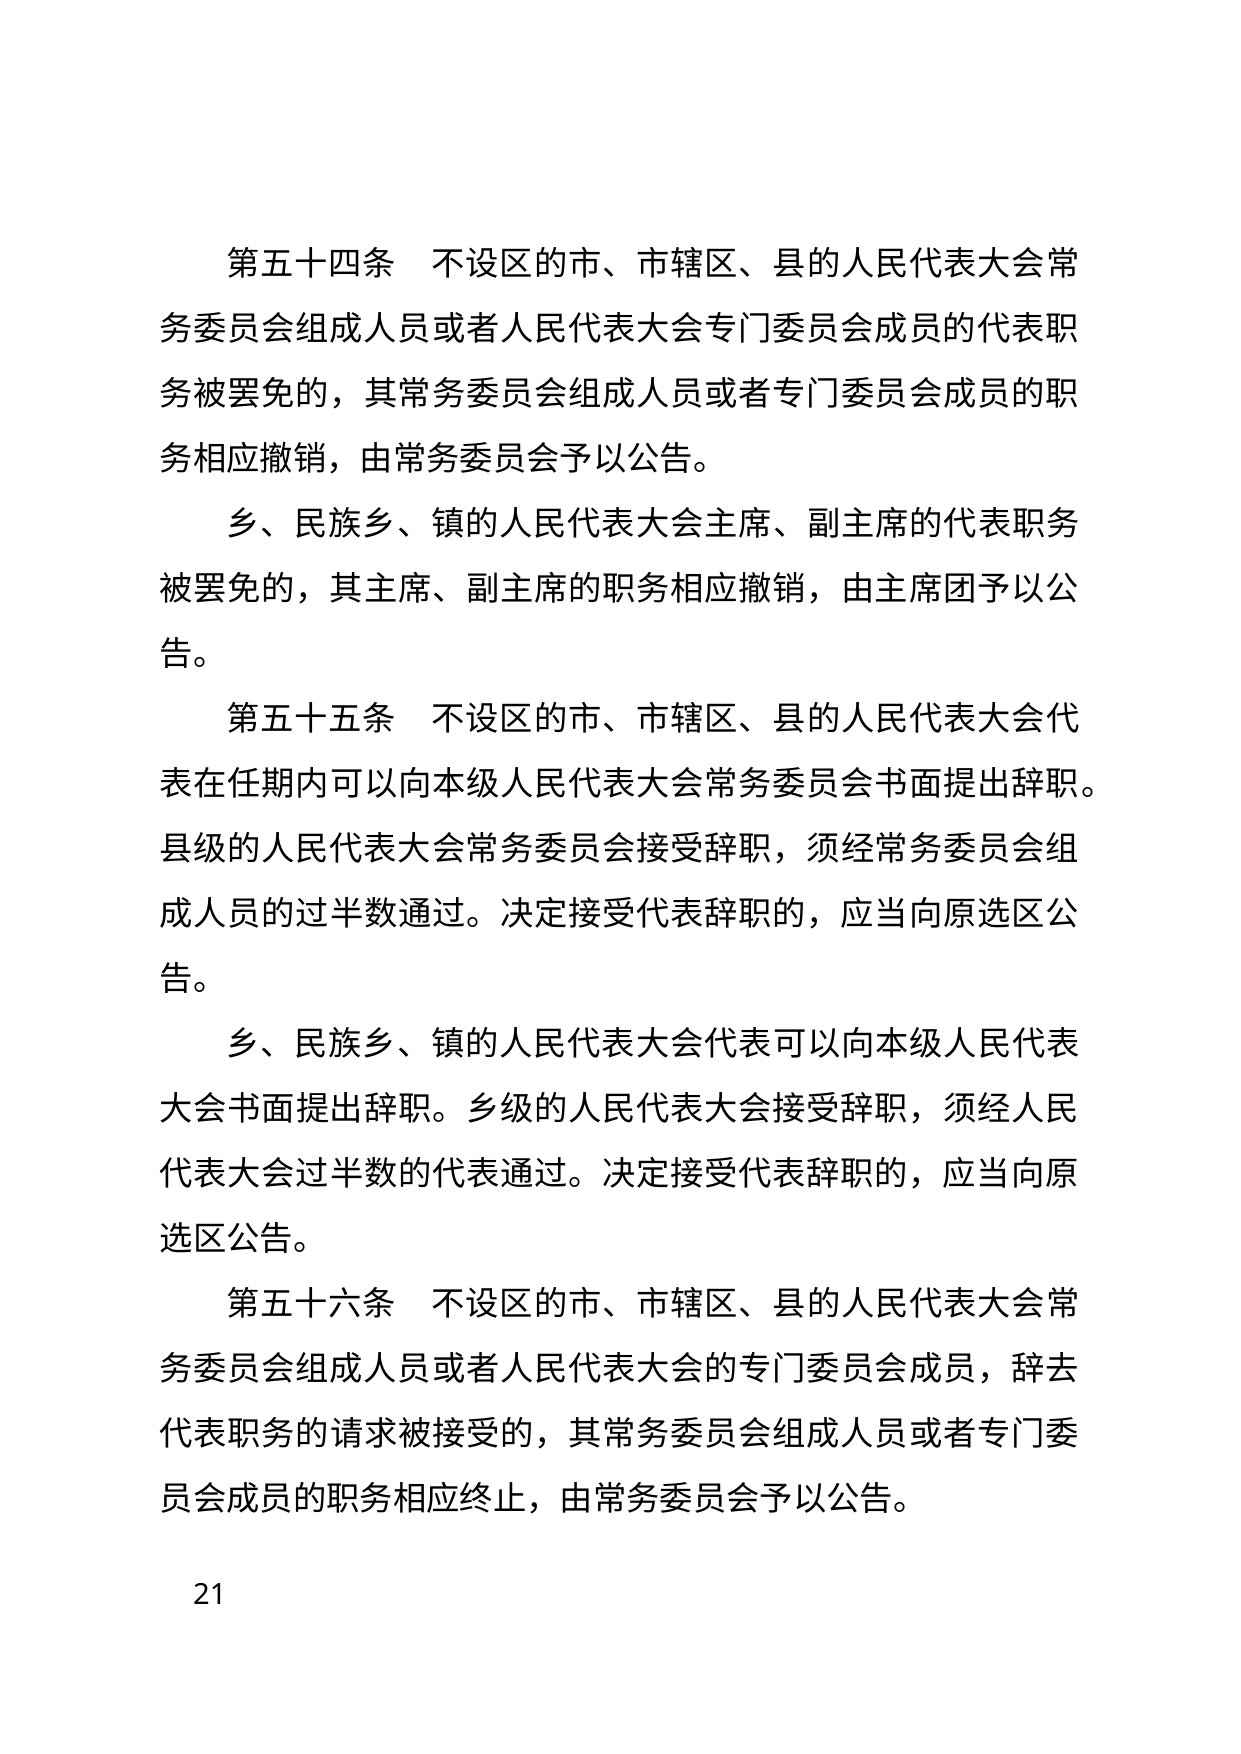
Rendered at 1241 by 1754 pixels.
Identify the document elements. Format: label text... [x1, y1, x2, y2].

text 乡、民族乡、镇的人民代表大会主席、副主席的代表职务被罢免的，其主席、副主席的职务相应撤销，由主席团予以公告。 [159, 488, 1081, 683]
text 第五十五条 不设区的市、市辖区、县的人民代表大会代表在任期内可以向本级人民代表大会常务委员会书面提出辞职。县级的人民代表大会常务委员会接受辞职，须经常务委员会组成人员的过半数通过。决定接受代表辞职的，应当向原选区公告。 [159, 683, 1081, 1008]
text 乡、民族乡、镇的人民代表大会代表可以向本级人民代表大会书面提出辞职。乡级的人民代表大会接受辞职，须经人民代表大会过半数的代表通过。决定接受代表辞职的，应当向原选区公告。 [159, 1008, 1081, 1268]
text 第五十六条 不设区的市、市辖区、县的人民代表大会常务委员会组成人员或者人民代表大会的专门委员会成员，辞去代表职务的请求被接受的，其常务委员会组成人员或者专门委员会成员的职务相应终止，由常务委员会予以公告。 [159, 1268, 1081, 1528]
text 第五十四条 不设区的市、市辖区、县的人民代表大会常务委员会组成人员或者人民代表大会专门委员会成员的代表职务被罢免的，其常务委员会组成人员或者专门委员会成员的职务相应撤销，由常务委员会予以公告。 [159, 228, 1081, 488]
